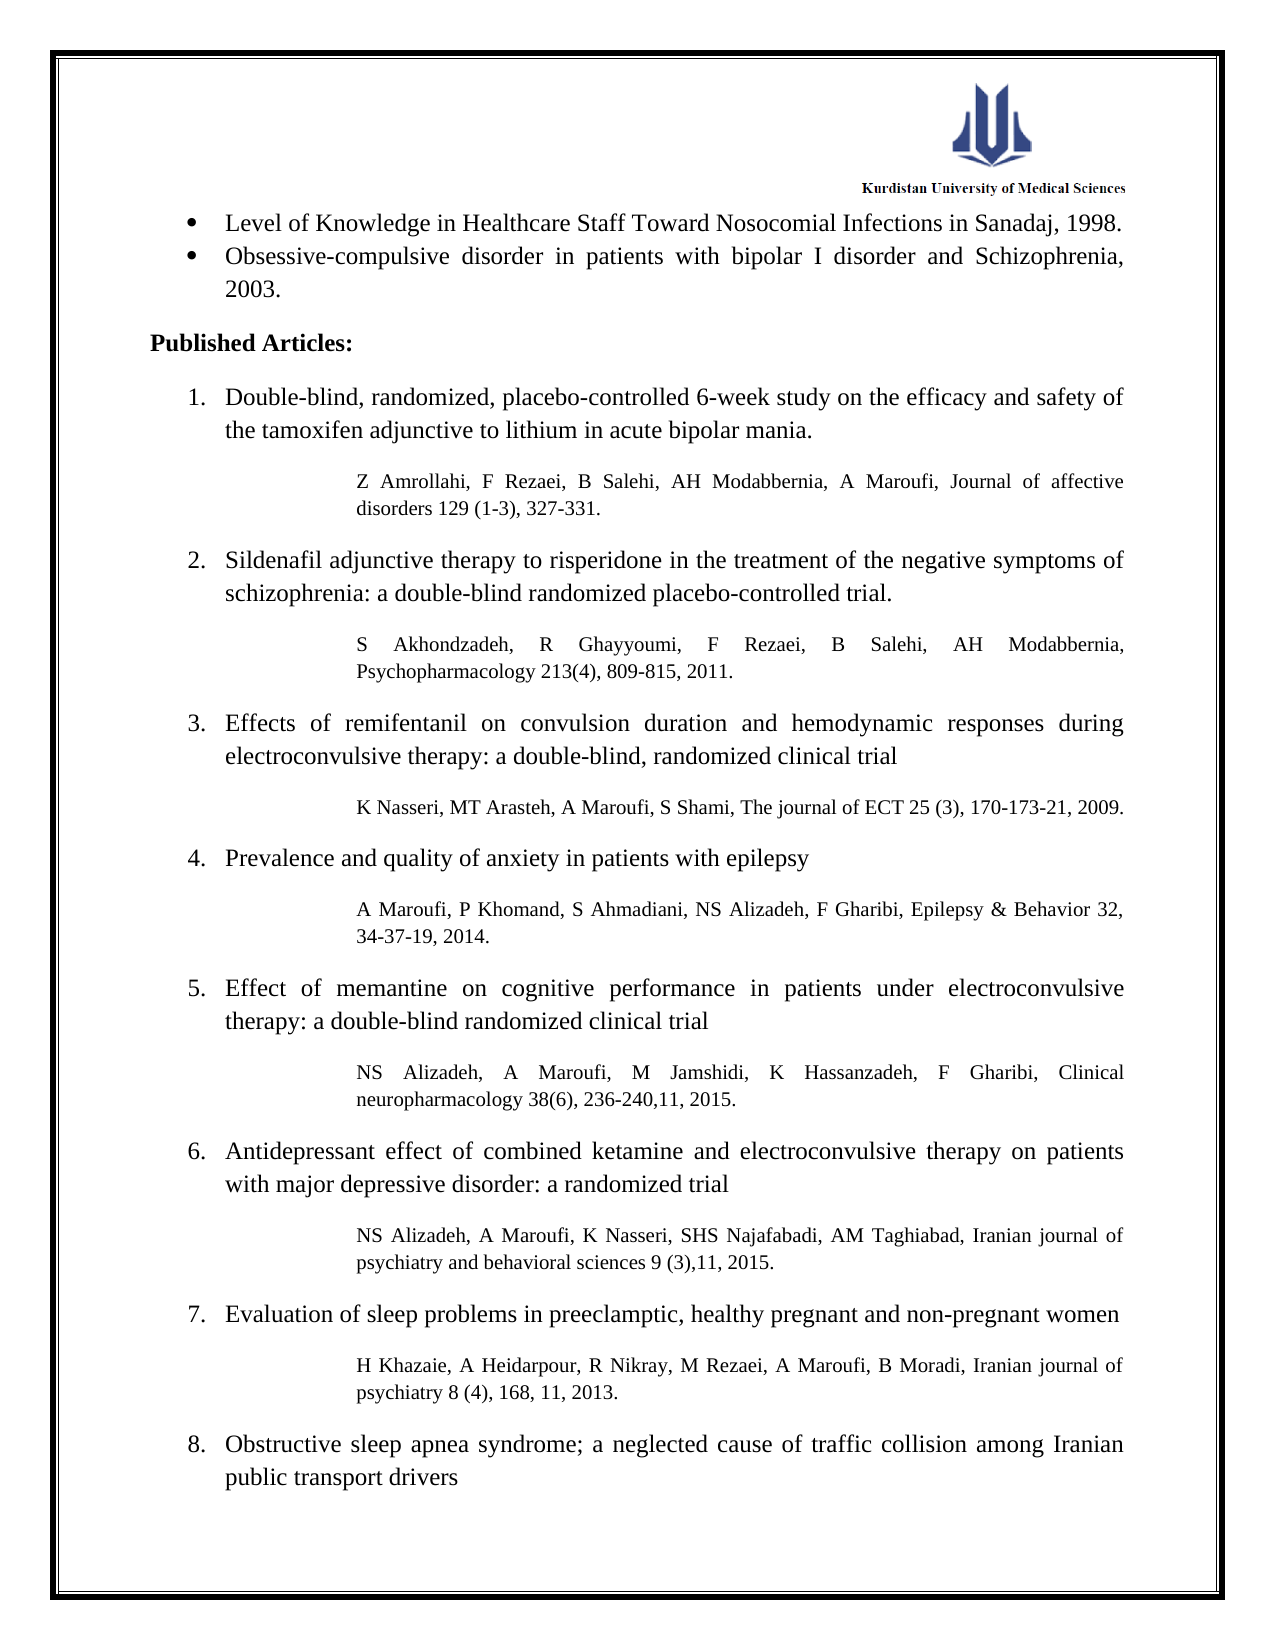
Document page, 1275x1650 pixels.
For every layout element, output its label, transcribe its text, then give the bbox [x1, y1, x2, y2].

text S Akhondzadeh, R Ghayyoumi, F Rezaei, B Salehi, AH Modabbernia, Psychopharmacology 213(4), 809-815, 2011. [356, 632, 1125, 683]
list Antidepressant effect of combined ketamine and electroconvulsive therapy on patients with major depressive disorder: a randomized trial [187, 1136, 1125, 1198]
list Level of Knowledge in Healthcare Staff Toward Nosocomial Infections in Sanadaj, 1998. [187, 208, 1125, 237]
list Prevalence and quality of anxiety in patients with epilepsy [187, 843, 1125, 872]
list Double-blind, randomized, placebo-controlled 6-week study on the efficacy and safety of the tamoxifen adjunctive to lithium in acute bipolar mania. [187, 382, 1125, 444]
list Evaluation of sleep problems in preeclamptic, healthy pregnant and non-pregnant women [187, 1299, 1125, 1327]
text NS Alizadeh, A Maroufi, K Nasseri, SHS Najafabadi, AM Taghiabad, Iranian journal of psychiatry and behavioral sciences 9 (3),11, 2015. [356, 1223, 1125, 1274]
text NS Alizadeh, A Maroufi, M Jamshidi, K Hassanzadeh, F Gharibi, Clinical neuropharmacology 38(6), 236-240,11, 2015. [356, 1060, 1125, 1111]
list Obsessive-compulsive disorder in patients with bipolar I disorder and Schizophrenia, 2003. [187, 241, 1125, 303]
text A Maroufi, P Khomand, S Ahmadiani, NS Alizadeh, F Gharibi, Epilepsy & Behavior 32, 34-37-19, 2014. [356, 897, 1125, 948]
list Effect of memantine on cognitive performance in patients under electroconvulsive therapy: a double-blind randomized clinical trial [187, 973, 1125, 1035]
text Published Articles: [150, 328, 1125, 357]
text K Nasseri, MT Arasteh, A Maroufi, S Shami, The journal of ECT 25 (3), 170-173-21, 2009. [356, 794, 1125, 819]
text H Khazaie, A Heidarpour, R Nikray, M Rezaei, A Maroufi, B Moradi, Iranian journal of psychiatry 8 (4), 168, 11, 2013. [356, 1353, 1125, 1404]
list Effects of remifentanil on convulsion duration and hemodynamic responses during electroconvulsive therapy: a double-blind, randomized clinical trial [187, 708, 1125, 769]
picture [859, 73, 1125, 209]
list Sildenafil adjunctive therapy to risperidone in the treatment of the negative symptoms of schizophrenia: a double-blind randomized placebo-controlled trial. [187, 545, 1125, 607]
text Z Amrollahi, F Rezaei, B Salehi, AH Modabbernia, A Maroufi, Journal of affective disorders 129 (1-3), 327-331. [356, 469, 1125, 520]
list Obstructive sleep apnea syndrome; a neglected cause of traffic collision among Iranian public transport drivers [187, 1429, 1125, 1490]
